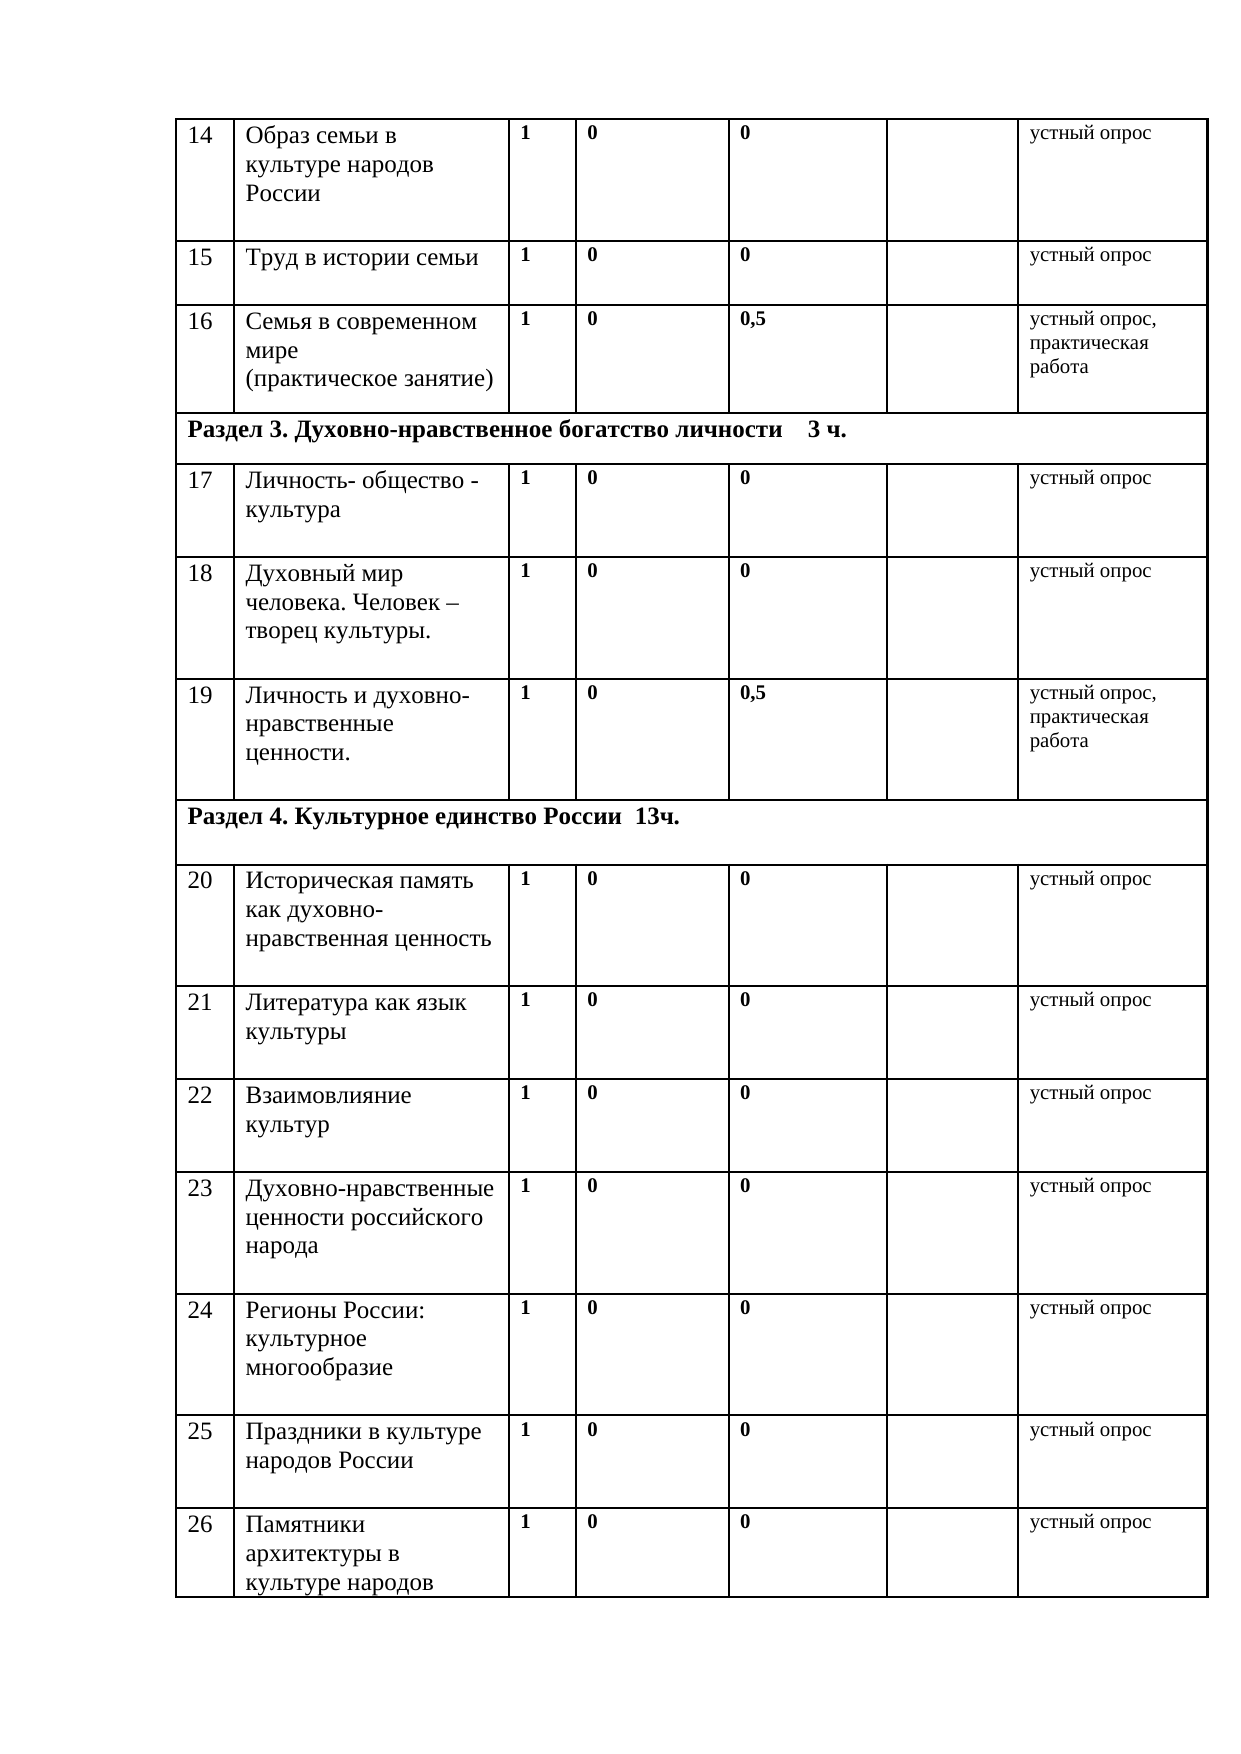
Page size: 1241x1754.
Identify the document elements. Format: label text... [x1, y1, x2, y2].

table_cell 0 [730, 1416, 886, 1507]
table_cell 25 [177, 1416, 233, 1507]
table_cell 0 [730, 987, 886, 1078]
table_cell [888, 242, 1017, 304]
table_cell Личность и духовно-нравственные ценности. [235, 680, 508, 799]
table_cell [888, 1416, 1017, 1507]
table_cell [888, 306, 1017, 412]
table_cell [888, 1295, 1017, 1414]
table_cell [888, 558, 1017, 678]
table_cell 15 [177, 242, 233, 304]
table_cell 0 [730, 242, 886, 304]
table_cell 0 [577, 558, 728, 678]
table_cell устный опрос [1019, 558, 1206, 678]
table_cell 1 [510, 987, 575, 1078]
table_cell 20 [177, 866, 233, 985]
table_cell 1 [510, 1080, 575, 1171]
table_cell устный опрос [1019, 1416, 1206, 1507]
table_cell 14 [177, 120, 233, 240]
table_cell 0 [577, 987, 728, 1078]
table_cell устный опрос [1019, 1295, 1206, 1414]
table_cell 1 [510, 866, 575, 985]
table_cell 0 [730, 558, 886, 678]
table_cell 0 [577, 120, 728, 240]
table_cell 1 [510, 306, 575, 412]
table_cell 0 [577, 1295, 728, 1414]
table_cell Труд в истории семьи [235, 242, 508, 304]
table_cell [888, 465, 1017, 556]
table_cell 1 [510, 1295, 575, 1414]
table_cell 1 [510, 465, 575, 556]
table_cell устный опрос [1019, 1509, 1206, 1596]
table_cell 0 [730, 1080, 886, 1171]
table_cell 0 [577, 1080, 728, 1171]
table_cell Регионы России: культурное многообразие [235, 1295, 508, 1414]
table_cell [888, 1509, 1017, 1596]
table_cell 0 [577, 1416, 728, 1507]
table_cell 22 [177, 1080, 233, 1171]
table_cell 17 [177, 465, 233, 556]
table_cell Образ семьи в культуре народов России [235, 120, 508, 240]
table_cell Духовный мир человека. Человек – творец культуры. [235, 558, 508, 678]
table_cell 0 [730, 1295, 886, 1414]
table_cell 1 [510, 680, 575, 799]
table_cell 0 [577, 1509, 728, 1596]
table_cell устный опрос [1019, 866, 1206, 985]
table_cell 0 [577, 242, 728, 304]
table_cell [235, 1509, 508, 1596]
table_cell 18 [177, 558, 233, 678]
table_cell [888, 680, 1017, 799]
table_cell устный опрос [1019, 120, 1206, 240]
table_cell Взаимовлияние культур [235, 1080, 508, 1171]
table_cell [888, 866, 1017, 985]
table_cell устный опрос [1019, 1173, 1206, 1293]
table_cell 0 [730, 866, 886, 985]
table_cell 1 [510, 558, 575, 678]
table_cell [888, 987, 1017, 1078]
table_cell Семья в современном мире (практическое занятие) [235, 306, 508, 412]
table_cell 0 [730, 120, 886, 240]
table_cell 0 [730, 1173, 886, 1293]
table_cell Духовно-нравственные ценности российского народа [235, 1173, 508, 1293]
table_cell 0 [577, 465, 728, 556]
table_cell 0 [730, 1509, 886, 1596]
table_cell Личность- общество - культура [235, 465, 508, 556]
table_cell 26 [177, 1509, 233, 1596]
table_cell устный опрос [1019, 987, 1206, 1078]
table_cell 0 [577, 680, 728, 799]
table_cell устный опрос [1019, 465, 1206, 556]
table_cell устный опрос, практическая работа [1019, 680, 1206, 799]
table_cell Литература как язык культуры [235, 987, 508, 1078]
table_cell устный опрос [1019, 242, 1206, 304]
table_cell 0 [730, 465, 886, 556]
table_cell устный опрос, практическая работа [1019, 306, 1206, 412]
table_cell 24 [177, 1295, 233, 1414]
table_cell 1 [510, 120, 575, 240]
table_cell 23 [177, 1173, 233, 1293]
table_cell 0,5 [730, 680, 886, 799]
table_cell 0,5 [730, 306, 886, 412]
table_cell Раздел 4. Культурное единство России 13ч. [177, 801, 1206, 863]
table_cell 0 [577, 866, 728, 985]
table_cell 0 [577, 1173, 728, 1293]
table_cell 21 [177, 987, 233, 1078]
table_cell [888, 120, 1017, 240]
table_cell 19 [177, 680, 233, 799]
table_cell [888, 1173, 1017, 1293]
table_cell 0 [577, 306, 728, 412]
table_cell Историческая память как духовно-нравственная ценность [235, 866, 508, 985]
table_cell 1 [510, 1509, 575, 1596]
table_cell 1 [510, 1173, 575, 1293]
table_cell Праздники в культуре народов России [235, 1416, 508, 1507]
table_cell устный опрос [1019, 1080, 1206, 1171]
table_cell [888, 1080, 1017, 1171]
table_cell 1 [510, 242, 575, 304]
table_cell 1 [510, 1416, 575, 1507]
table_cell 16 [177, 306, 233, 412]
table_cell Раздел 3. Духовно-нравственное богатство личности 3 ч. [177, 414, 1206, 463]
